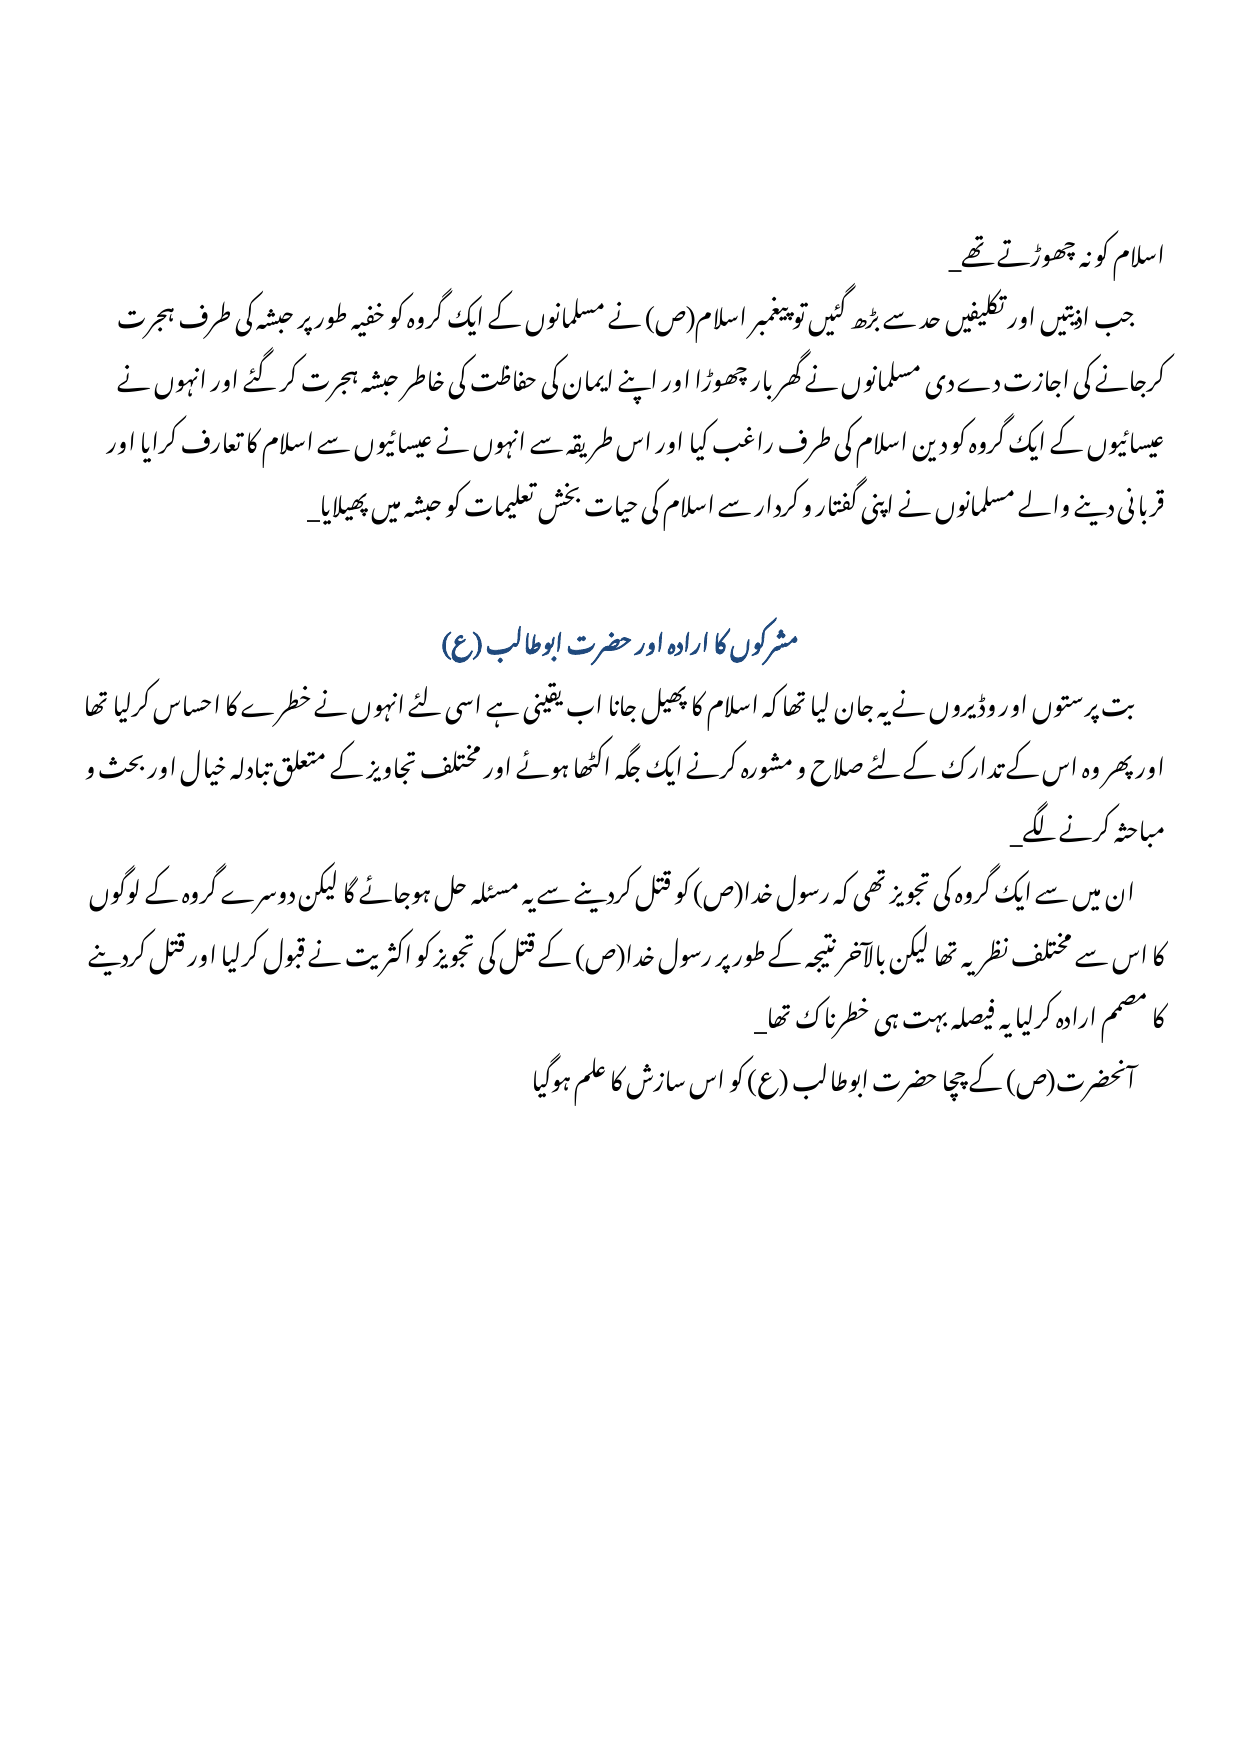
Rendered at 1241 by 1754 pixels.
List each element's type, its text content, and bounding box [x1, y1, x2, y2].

text اسلام کو نہ چھوڑتے تھے_ [75, 94, 1165, 281]
text جب اذیتیں اور تکلیفیں حد سے بڑھ گئیں تو پیغمبر اسلام(ص) نے مسلمانوں کے ایک گروہ کو خفیہ طور پر حبشہ کی طرف ہجرت کرجانے کی اجازت دے دی مسلمانوں نے گھر بار چھوڑا اور اپنے ایمان کی حفاظت کی خاطر حبشہ ہجرت کر گئے اور انہوں نے عیسائیوں کے ایک گروہ کو دین اسلام کی طرف راغب کیا اور اس طریقہ سے انہوں نے عیسائیوں سے اسلام کا تعارف کرایا اور قربانی دینے والے مسلمانوں نے اپنی گفتار و کردار سے اسلام کی حیات بخش تعلیمات کو حبشہ میں پھیلایا_ [75, 281, 1165, 531]
subtitle مشرکوں کا ارادہ اور حضرت ابوطالب (ع) [75, 606, 1165, 669]
text آنحضرت(ص) کے چچا حضرت ابوطالب (ع) کو اس سازش کا علم ہوگیا [75, 1044, 1165, 1106]
text بت پرستوں اور وڈیروں نے یہ جان لیا تھا کہ اسلام کا پھیل جانا اب یقینی ہے اسی لئے انہوں نے خطرے کا احساس کرلیا تھا اور پھر وہ اس کے تدارک کے لئے صلاح و مشورہ کرنے ایک جگہ اکٹھا ہوئے اور مختلف تجاویز کے متعلق تبادلہ خیال اور بحث و مباحثہ کرنے لگے_ [75, 669, 1165, 856]
text ان میں سے ایک گروہ کی تجویز تھی کہ رسول خدا(ص) کو قتل کردینے سے یہ مسئلہ حل ہوجائے گا لیکن دوسرے گروہ کے لوگوں کا اس سے مختلف نظریہ تھا لیکن بالآخر نتیجہ کے طور پر رسول خدا(ص) کے قتل کی تجویز کو اکثریت نے قبول کرلیا اور قتل کردینے کا مصمم ارادہ کرلیا یہ فیصلہ بہت ہی خطرناک تھا_ [75, 856, 1165, 1044]
